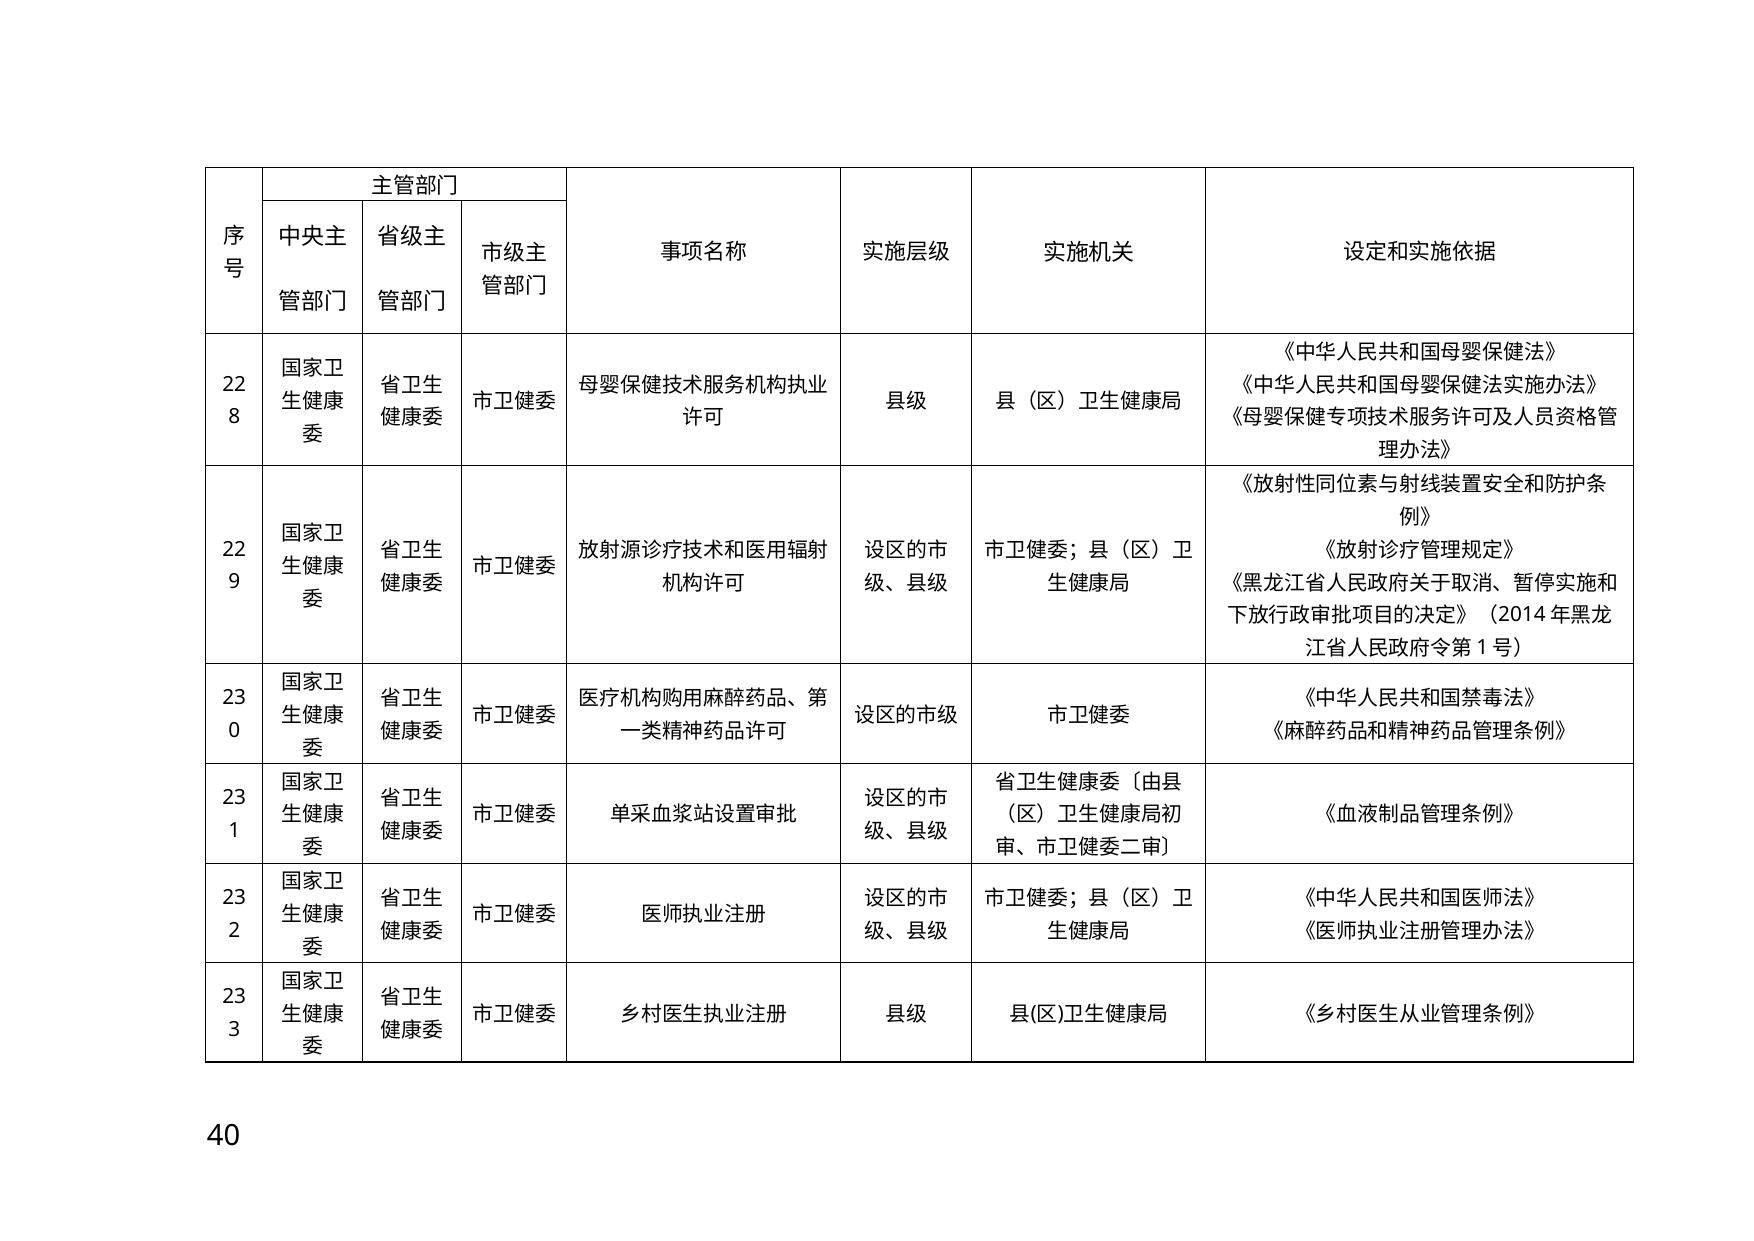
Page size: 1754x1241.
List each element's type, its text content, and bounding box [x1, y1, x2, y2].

table_cell 省卫生健康委 [363, 334, 461, 465]
table_cell 《血液制品管理条例》 [1206, 764, 1633, 862]
table_cell 国家卫生健康委 [263, 864, 362, 962]
table_cell 《中华人民共和国医师法》 《医师执业注册管理办法》 [1206, 864, 1633, 962]
table_cell 母婴保健技术服务机构执业许可 [567, 334, 840, 465]
table_cell 228 [206, 334, 262, 465]
table_cell 《中华人民共和国母婴保健法》 《中华人民共和国母婴保健法实施办法》 《母婴保健专项技术服务许可及人员资格管理办法》 [1206, 334, 1633, 465]
table_cell 市卫健委；县（区）卫生健康局 [972, 864, 1205, 962]
table_header 序号 [206, 168, 262, 333]
table_cell 中央主管部门 [263, 201, 362, 333]
table_cell 233 [206, 963, 262, 1061]
table_cell 省卫生健康委 [363, 864, 461, 962]
table_header 实施层级 [841, 168, 971, 333]
table_header 事项名称 [567, 168, 840, 333]
table_cell 乡村医生执业注册 [567, 963, 840, 1061]
table_cell 设区的市级、县级 [841, 864, 971, 962]
table_cell 市卫健委 [462, 864, 566, 962]
table_cell 医师执业注册 [567, 864, 840, 962]
table_cell 市卫健委；县（区）卫生健康局 [972, 466, 1205, 663]
table_cell 县（区）卫生健康局 [972, 334, 1205, 465]
table_cell 市级主管部门 [462, 201, 566, 333]
table_cell 县级 [841, 963, 971, 1061]
table_header 设定和实施依据 [1206, 168, 1633, 333]
table_cell 国家卫生健康委 [263, 334, 362, 465]
table_header 实施机关 [972, 168, 1205, 333]
table_cell 设区的市级、县级 [841, 764, 971, 862]
table_cell 省级主管部门 [363, 201, 461, 333]
table_cell 国家卫生健康委 [263, 664, 362, 762]
table_cell 《放射性同位素与射线装置安全和防护条例》 《放射诊疗管理规定》 《黑龙江省人民政府关于取消、暂停实施和下放行政审批项目的决定》（2014年黑龙江省人民政府令第1号） [1206, 466, 1633, 663]
table_cell 市卫健委 [972, 664, 1205, 762]
table_cell 232 [206, 864, 262, 962]
table_cell 县(区)卫生健康局 [972, 963, 1205, 1061]
table_cell 《乡村医生从业管理条例》 [1206, 963, 1633, 1061]
table_cell 市卫健委 [462, 664, 566, 762]
table_cell 放射源诊疗技术和医用辐射机构许可 [567, 466, 840, 663]
table_cell 229 [206, 466, 262, 663]
table_cell 《中华人民共和国禁毒法》 《麻醉药品和精神药品管理条例》 [1206, 664, 1633, 762]
table_cell 国家卫生健康委 [263, 963, 362, 1061]
table_cell 国家卫生健康委 [263, 764, 362, 862]
table_cell 省卫生健康委 [363, 466, 461, 663]
table_cell 市卫健委 [462, 963, 566, 1061]
table_cell 231 [206, 764, 262, 862]
table_cell 国家卫生健康委 [263, 466, 362, 663]
table_cell 市卫健委 [462, 466, 566, 663]
table_cell 市卫健委 [462, 764, 566, 862]
table_cell 230 [206, 664, 262, 762]
table_cell 医疗机构购用麻醉药品、第一类精神药品许可 [567, 664, 840, 762]
table_cell 省卫生健康委 [363, 963, 461, 1061]
table_cell 单采血浆站设置审批 [567, 764, 840, 862]
table_cell 设区的市级 [841, 664, 971, 762]
table_cell 省卫生健康委 [363, 664, 461, 762]
table_cell 省卫生健康委 [363, 764, 461, 862]
table_cell 市卫健委 [462, 334, 566, 465]
table_header 主管部门 [263, 168, 566, 200]
table_cell 县级 [841, 334, 971, 465]
table_cell 设区的市级、县级 [841, 466, 971, 663]
table_cell 省卫生健康委〔由县（区）卫生健康局初审、市卫健委二审〕 [972, 764, 1205, 862]
